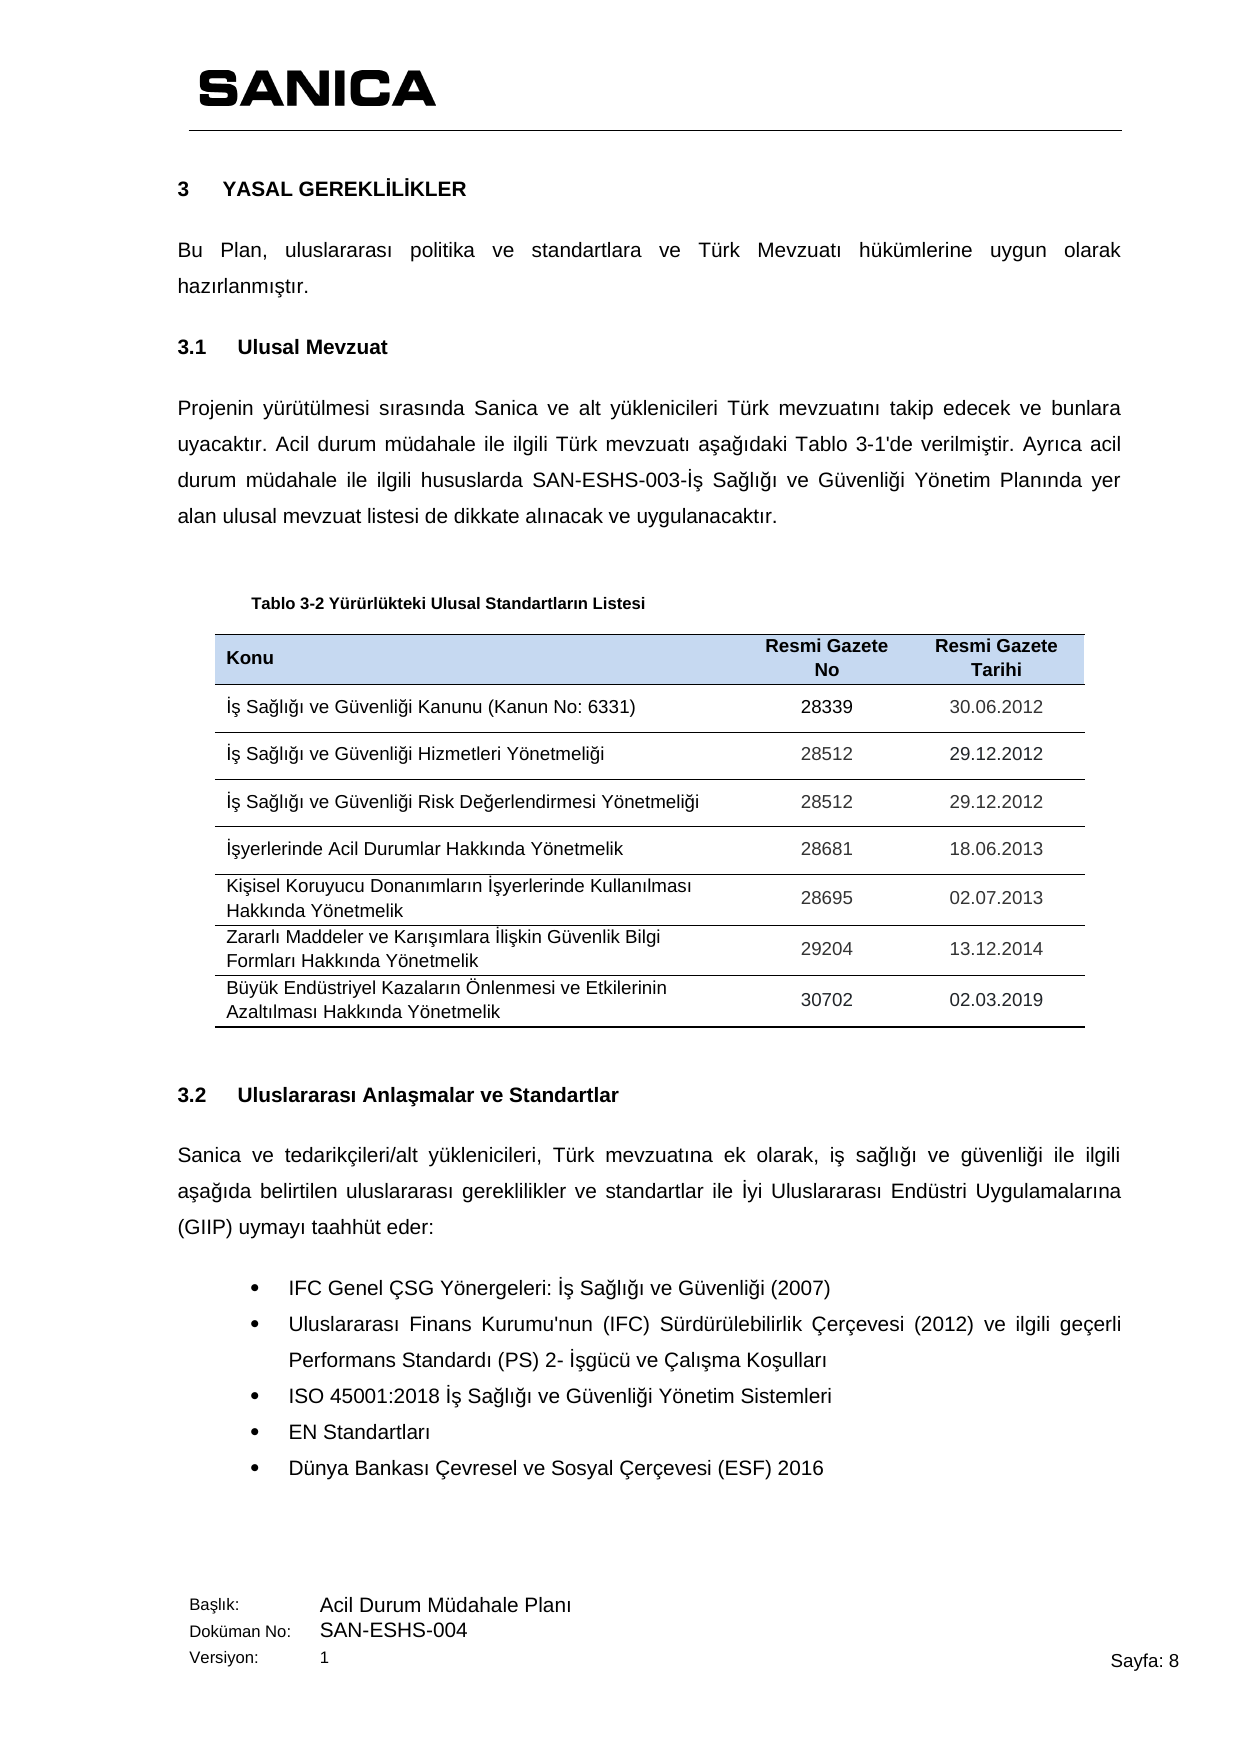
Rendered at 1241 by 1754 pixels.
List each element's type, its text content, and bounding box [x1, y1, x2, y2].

table_cell 13.12.2014 [908, 926, 1084, 975]
text Sanica ve tedarikçileri/alt yüklenicileri, Türk mevzuatına ek olarak, iş sağlığı ve güvenliği ile ilgili aşağıda belirtilen uluslararası gereklilikler ve standartlar ile İyi Uluslararası Endüstri Uygulamalarına (GIIP) uymayı taahhüt eder: [177, 1143, 1122, 1239]
table_cell Zararlı Maddeler ve Karışımlara İlişkin Güvenlik Bilgi Formları Hakkında Yönetmelik [215, 926, 746, 975]
table_cell 02.07.2013 [908, 875, 1084, 924]
text Bu Plan, uluslararası politika ve standartlara ve Türk Mevzuatı hükümlerine uygun olarak hazırlanmıştır. [177, 238, 1122, 298]
table_cell 02.03.2019 [908, 976, 1084, 1026]
table_cell 18.06.2013 [908, 827, 1084, 873]
text Projenin yürütülmesi sırasında Sanica ve alt yüklenicileri Türk mevzuatını takip edecek ve bunlara uyacaktır. Acil durum müdahale ile ilgili Türk mevzuatı aşağıdaki Tablo 3-1'de verilmiştir. Ayrıca acil durum müdahale ile ilgili hususlarda SAN-ESHS-003-İş Sağlığı ve Güvenliği Yönetim Planında yer alan ulusal mevzuat listesi de dikkate alınacak ve uygulanacaktır. [177, 396, 1122, 528]
table_cell Kişisel Koruyucu Donanımların İşyerlerinde Kullanılması Hakkında Yönetmelik [215, 875, 746, 924]
table_cell 28339 [746, 685, 908, 732]
subtitle YASAL GEREKLİLİKLER [177, 177, 1122, 201]
table_cell 28681 [746, 827, 908, 873]
list Dünya Bankası Çevresel ve Sosyal Çerçevesi (ESF) 2016 [251, 1456, 1122, 1480]
table_cell İş Sağlığı ve Güvenliği Risk Değerlendirmesi Yönetmeliği [215, 780, 746, 826]
list IFC Genel ÇSG Yönergeleri: İş Sağlığı ve Güvenliği (2007) [251, 1276, 1122, 1300]
table_cell 29.12.2012 [908, 780, 1084, 826]
list EN Standartları [251, 1420, 1122, 1444]
table_cell Büyük Endüstriyel Kazaların Önlenmesi ve Etkilerinin Azaltılması Hakkında Yönetmelik [215, 976, 746, 1026]
table_cell 28512 [746, 733, 908, 779]
table_cell İş Sağlığı ve Güvenliği Kanunu (Kanun No: 6331) [215, 685, 746, 732]
table_cell 29204 [746, 926, 908, 975]
table_cell 29.12.2012 [908, 733, 1084, 779]
table_cell 28695 [746, 875, 908, 924]
subtitle Ulusal Mevzuat [177, 335, 1122, 359]
subtitle Uluslararası Anlaşmalar ve Standartlar [177, 1082, 1122, 1106]
table_cell 30702 [746, 976, 908, 1026]
table_cell İşyerlerinde Acil Durumlar Hakkında Yönetmelik [215, 827, 746, 873]
table_cell 30.06.2012 [908, 685, 1084, 732]
table_header Resmi Gazete Tarihi [908, 635, 1084, 684]
picture [199, 70, 436, 106]
table_cell 28512 [746, 780, 908, 826]
list Uluslararası Finans Kurumu'nun (IFC) Sürdürülebilirlik Çerçevesi (2012) ve ilgili geçerli Performans Standardı (PS) 2- İşgücü ve Çalışma Koşulları [251, 1312, 1122, 1372]
table_header Resmi Gazete No [746, 635, 908, 684]
list ISO 45001:2018 İş Sağlığı ve Güvenliği Yönetim Sistemleri [251, 1384, 1122, 1408]
table_header Konu [215, 635, 746, 684]
table_cell İş Sağlığı ve Güvenliği Hizmetleri Yönetmeliği [215, 733, 746, 779]
